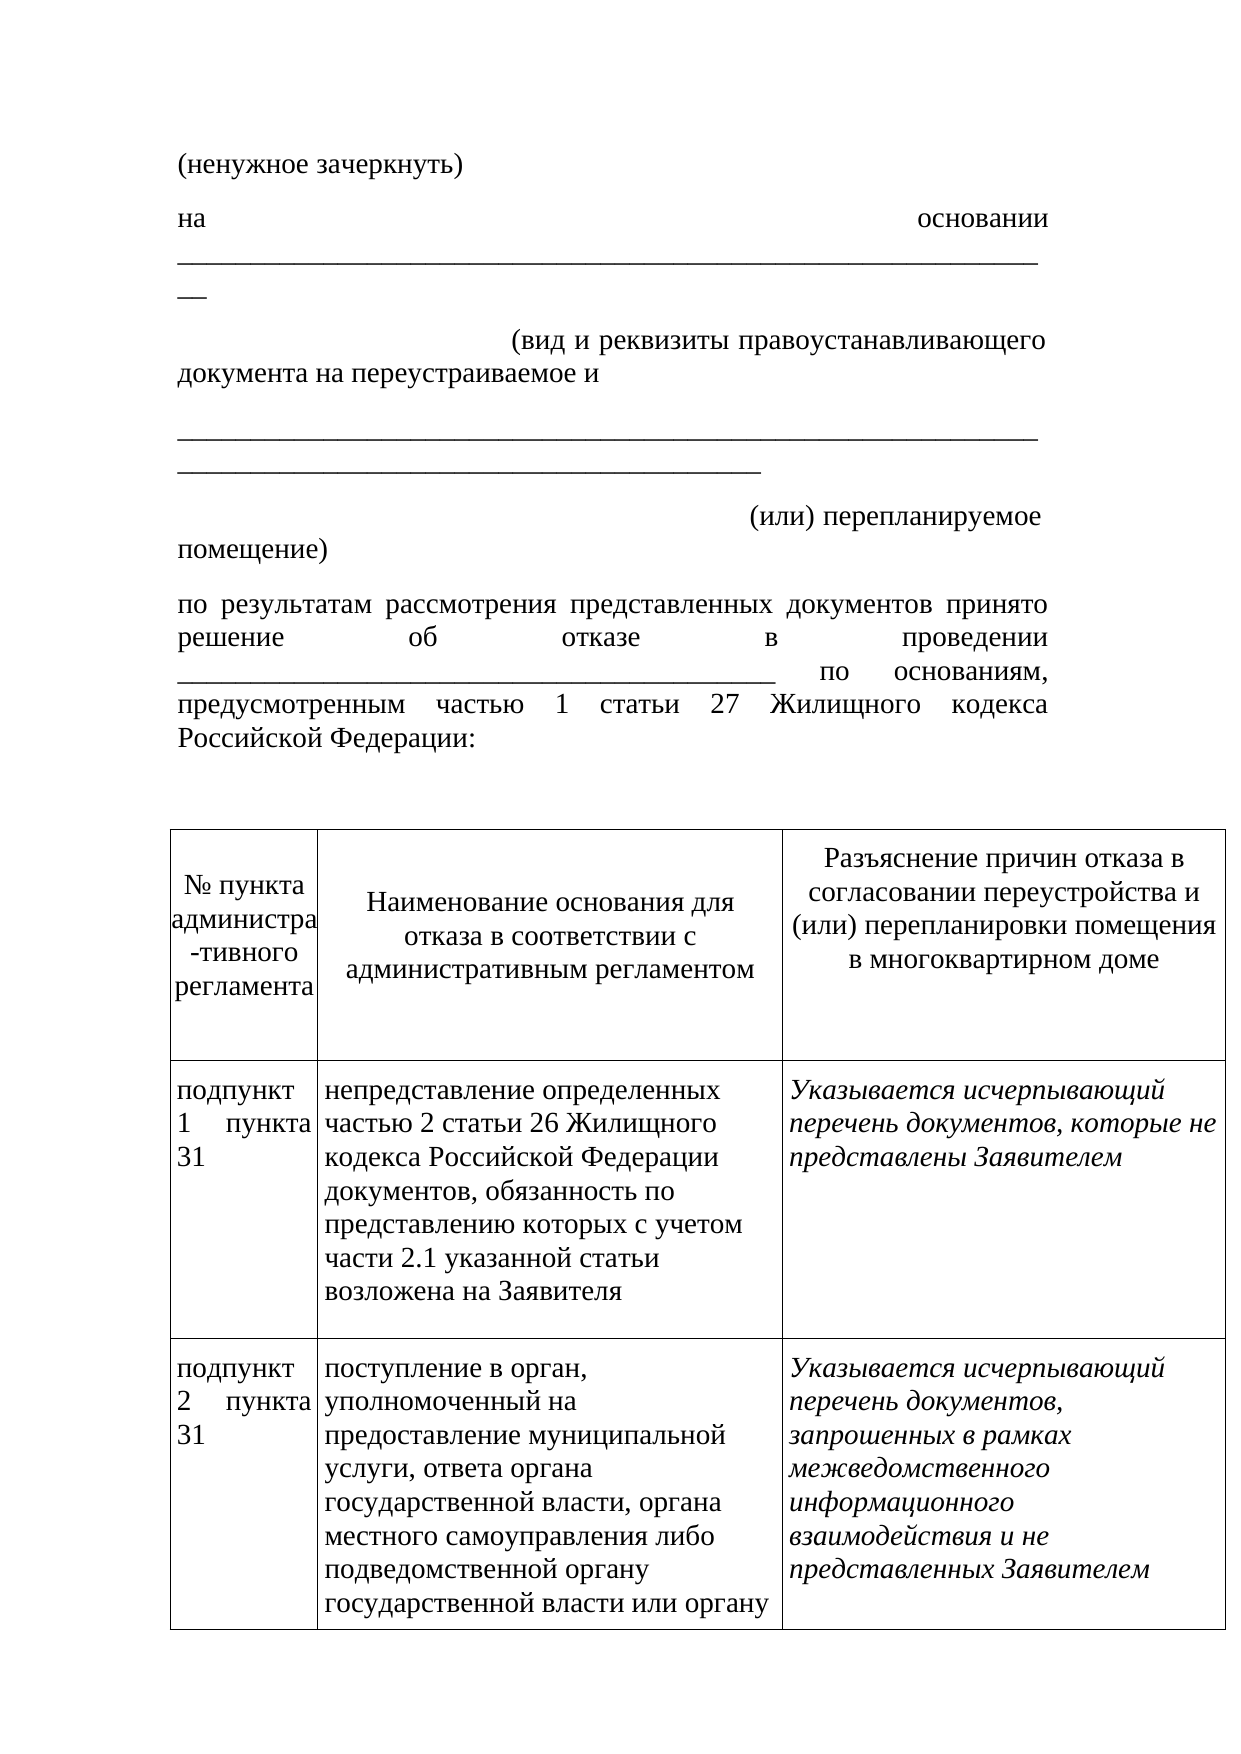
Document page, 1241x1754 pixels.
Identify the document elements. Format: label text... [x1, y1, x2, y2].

text ___________________________________________________________________________________________________ [177, 410, 1048, 477]
text (ненужное зачеркнуть) [177, 118, 1048, 180]
text по результатам рассмотрения представленных документов принято решение об отказе в проведении _________________________________________ по основаниям, предусмотренным частью 1 статьи 27 Жилищного кодекса Российской Федерации: [177, 586, 1048, 753]
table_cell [318, 1339, 782, 1629]
table_cell Указывается исчерпывающий перечень документов, которые не представлены Заявителем [783, 1061, 1225, 1338]
table_header Разъяснение причин отказа в согласовании переустройства и (или) перепланировки помещения в многоквартирном доме [783, 830, 1225, 1060]
table_cell подпункт 1 пункта 31 [171, 1061, 317, 1338]
text (вид и реквизиты правоустанавливающего документа на переустраиваемое и [177, 322, 1048, 389]
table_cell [171, 1339, 317, 1629]
text (или) перепланируемое помещение) [177, 498, 1048, 565]
table_cell непредставление определенных частью 2 статьи 26 Жилищного кодекса Российской Федерации документов, обязанность по представлению которых с учетом части 2.1 указанной статьи возложена на Заявителя [318, 1061, 782, 1338]
table_header № пункта администра-тивного регламента [171, 830, 317, 1060]
table_header Наименование основания для отказа в соответствии с административным регламентом [318, 830, 782, 1060]
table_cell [783, 1339, 1225, 1629]
text на основании _____________________________________________________________ [177, 201, 1048, 301]
